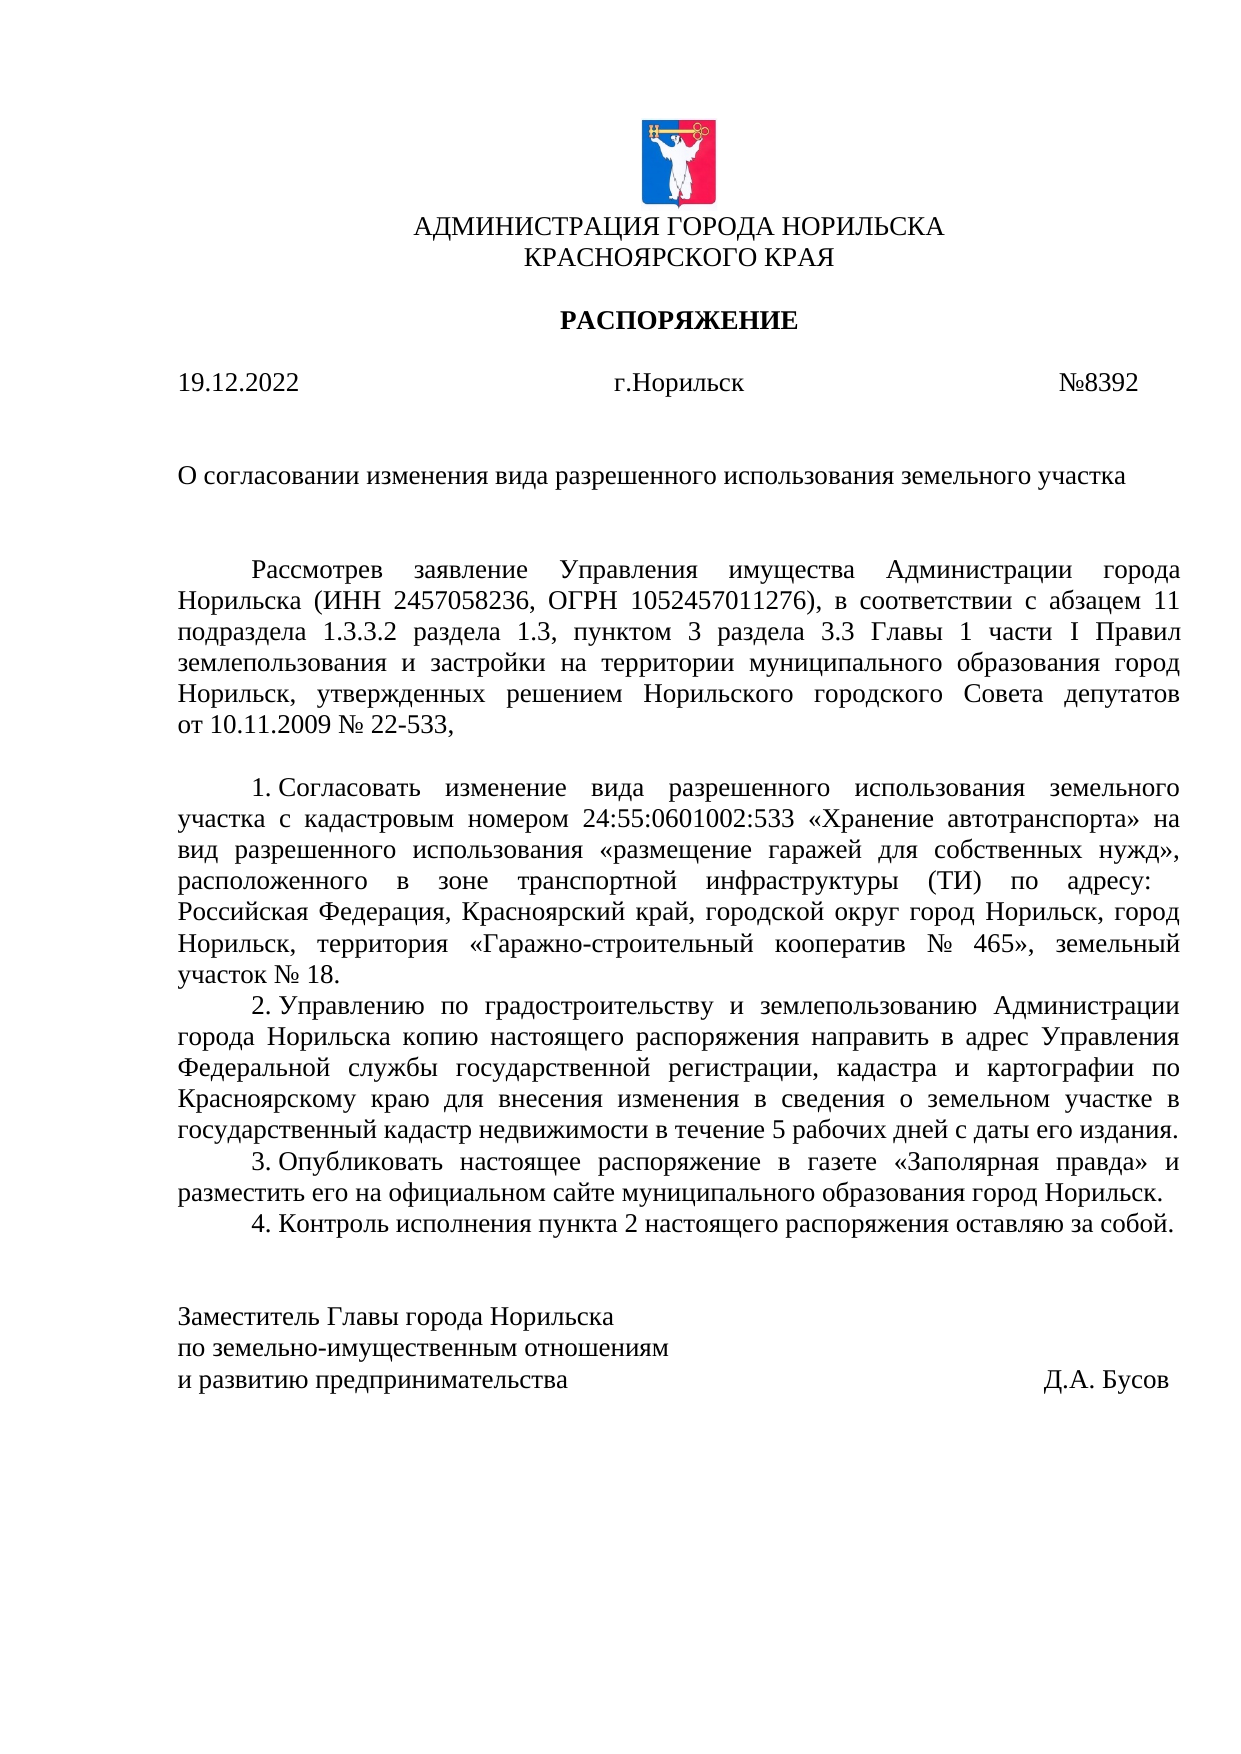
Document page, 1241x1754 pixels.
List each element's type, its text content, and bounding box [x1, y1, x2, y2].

picture [641, 118, 718, 211]
text 19.12.2022 г.Норильск №8392 [177, 366, 1181, 397]
text Рассмотрев заявление Управления имущества Администрации города Норильска (ИНН 2457058236, ОГРН 1052457011276), в соответствии с абзацем 11 подраздела 1.3.3.2 раздела 1.3, пунктом 3 раздела 3.3 Главы 1 части I Правил землепользования и застройки на территории муниципального образования город Норильск, утвержденных решением Норильского городского Совета депутатов от 10.11.2009 № 22-533, [177, 553, 1181, 740]
text О согласовании изменения вида разрешенного использования земельного участка [177, 459, 1181, 491]
list Опубликовать настоящее распоряжение в газете «Заполярная правда» и разместить его на официальном сайте муниципального образования город Норильск. [177, 1145, 1181, 1207]
text АДМИНИСТРАЦИЯ ГОРОДА НОРИЛЬСКА [177, 210, 1181, 241]
list Управлению по градостроительству и землепользованию Администрации города Норильска копию настоящего распоряжения направить в адрес Управления Федеральной службы государственной регистрации, кадастра и картографии по Красноярскому краю для внесения изменения в сведения о земельном участке в государственный кадастр недвижимости в течение 5 рабочих дней с даты его издания. [177, 989, 1181, 1145]
text КРАСНОЯРСКОГО КРАЯ [177, 241, 1181, 273]
list Контроль исполнения пункта 2 настоящего распоряжения оставляю за собой. [177, 1207, 1181, 1238]
list Согласовать изменение вида разрешенного использования земельного участка с кадастровым номером 24:55:0601002:533 «Хранение автотранспорта» на вид разрешенного использования «размещение гаражей для собственных нужд», расположенного в зоне транспортной инфраструктуры (ТИ) по адресу: Российская Федерация, Красноярский край, городской округ город Норильск, город Норильск, территория «Гаражно-строительный кооператив № 465», земельный участок № 18. [177, 771, 1181, 989]
text и развитию предпринимательства Д.А. Бусов [177, 1363, 1181, 1394]
text РАСПОРЯЖЕНИЕ [177, 304, 1181, 335]
text по земельно-имущественным отношениям [177, 1332, 1181, 1363]
text Заместитель Главы города Норильска [177, 1300, 1181, 1332]
